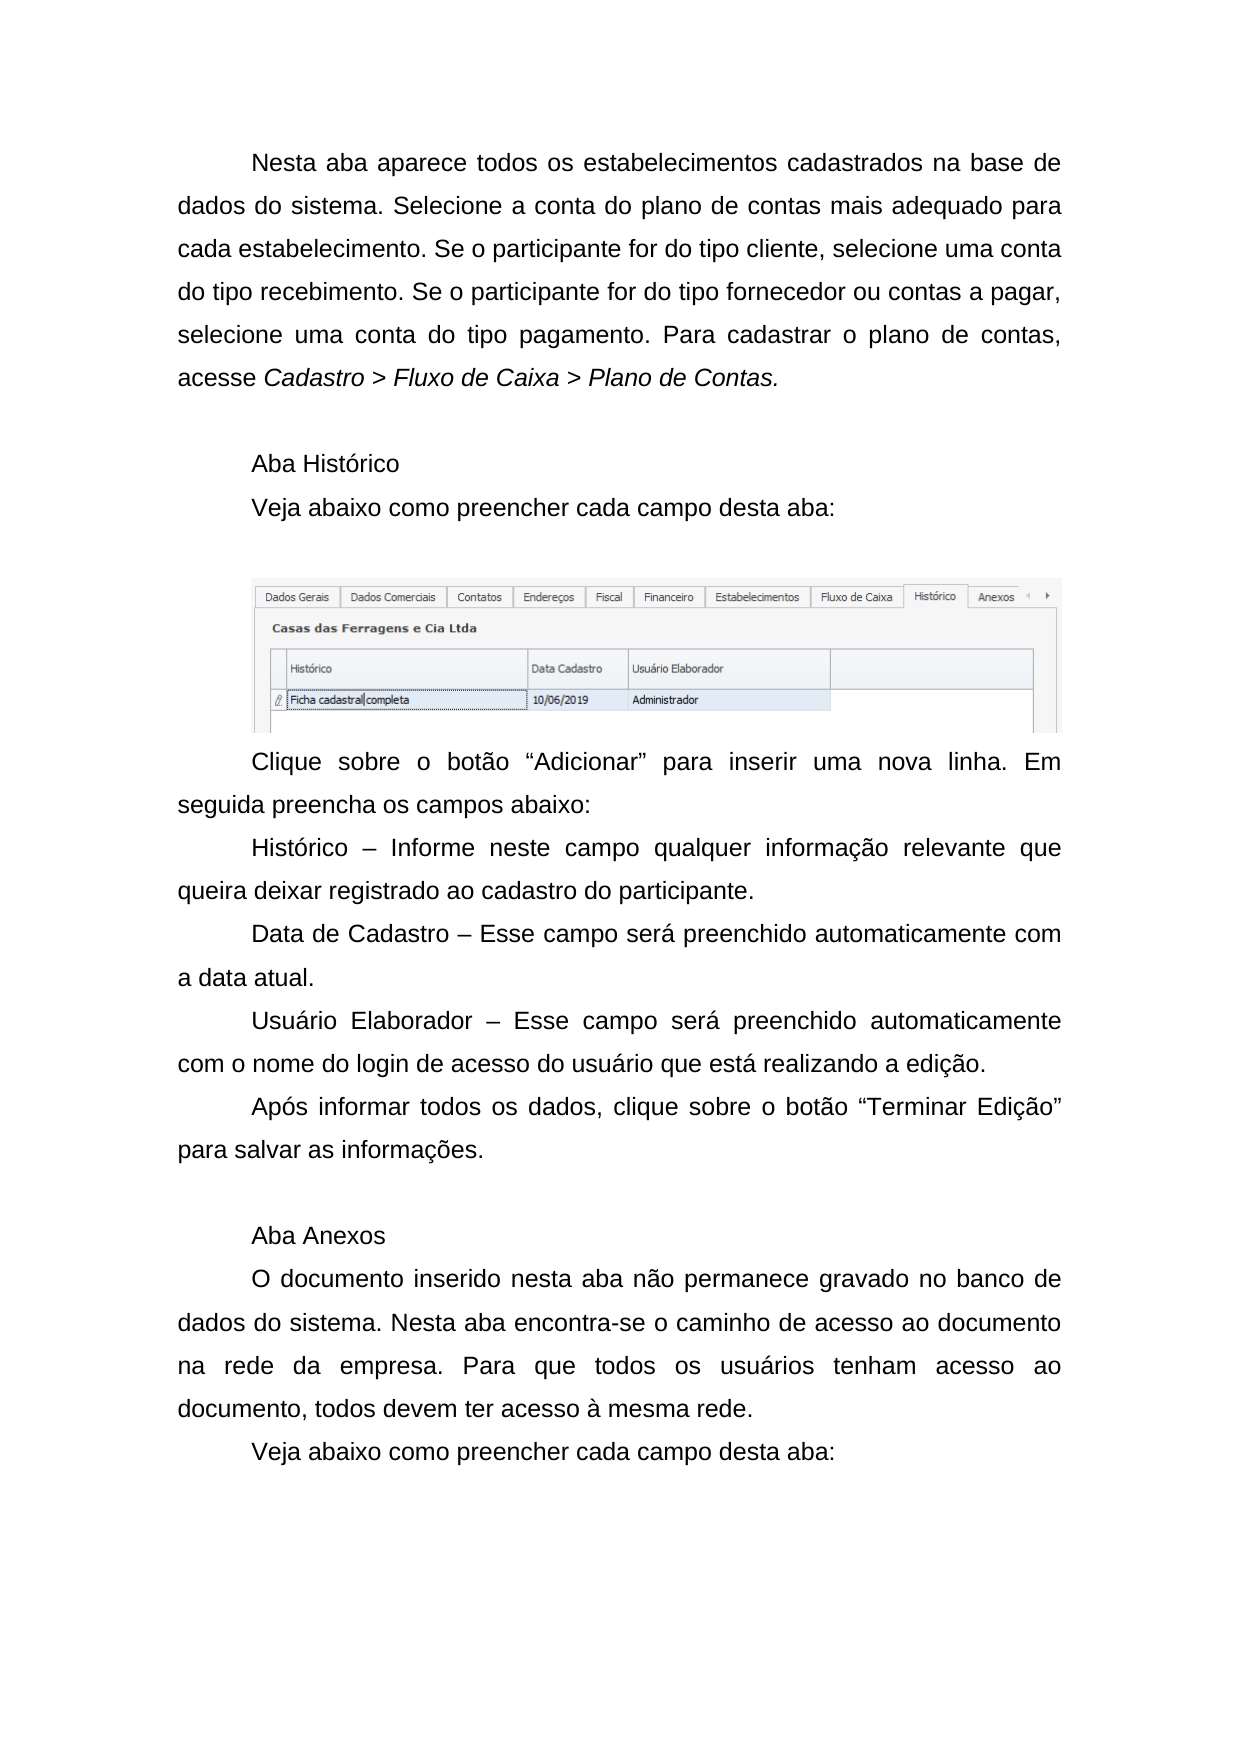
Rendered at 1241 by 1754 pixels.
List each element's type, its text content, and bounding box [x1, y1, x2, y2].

text Aba Anexos [177, 1221, 1063, 1250]
text Nesta aba aparece todos os estabelecimentos cadastrados na base de dados do sistema. Selecione a conta do plano de contas mais adequado para cada estabelecimento. Se o participante for do tipo cliente, selecione uma conta do tipo recebimento. Se o participante for do tipo fornecedor ou contas a pagar, selecione uma conta do tipo pagamento. Para cadastrar o plano de contas, acesse Cadastro > Fluxo de Caixa > Plano de Contas. [177, 148, 1063, 392]
text Veja abaixo como preencher cada campo desta aba: [177, 1437, 1063, 1466]
text Clique sobre o botão “Adicionar” para inserir uma nova linha. Em seguida preencha os campos abaixo: [177, 747, 1063, 819]
picture [251, 578, 1063, 733]
text O documento inserido nesta aba não permanece gravado no banco de dados do sistema. Nesta aba encontra-se o caminho de acesso ao documento na rede da empresa. Para que todos os usuários tenham acesso ao documento, todos devem ter acesso à mesma rede. [177, 1264, 1063, 1423]
text Usuário Elaborador – Esse campo será preenchido automaticamente com o nome do login de acesso do usuário que está realizando a edição. [177, 1006, 1063, 1078]
text Histórico – Informe neste campo qualquer informação relevante que queira deixar registrado ao cadastro do participante. [177, 833, 1063, 905]
text Após informar todos os dados, clique sobre o botão “Terminar Edição” para salvar as informações. [177, 1092, 1063, 1164]
text Data de Cadastro – Esse campo será preenchido automaticamente com a data atual. [177, 919, 1063, 991]
text Aba Histórico [177, 449, 1063, 478]
text Veja abaixo como preencher cada campo desta aba: [177, 493, 1063, 521]
